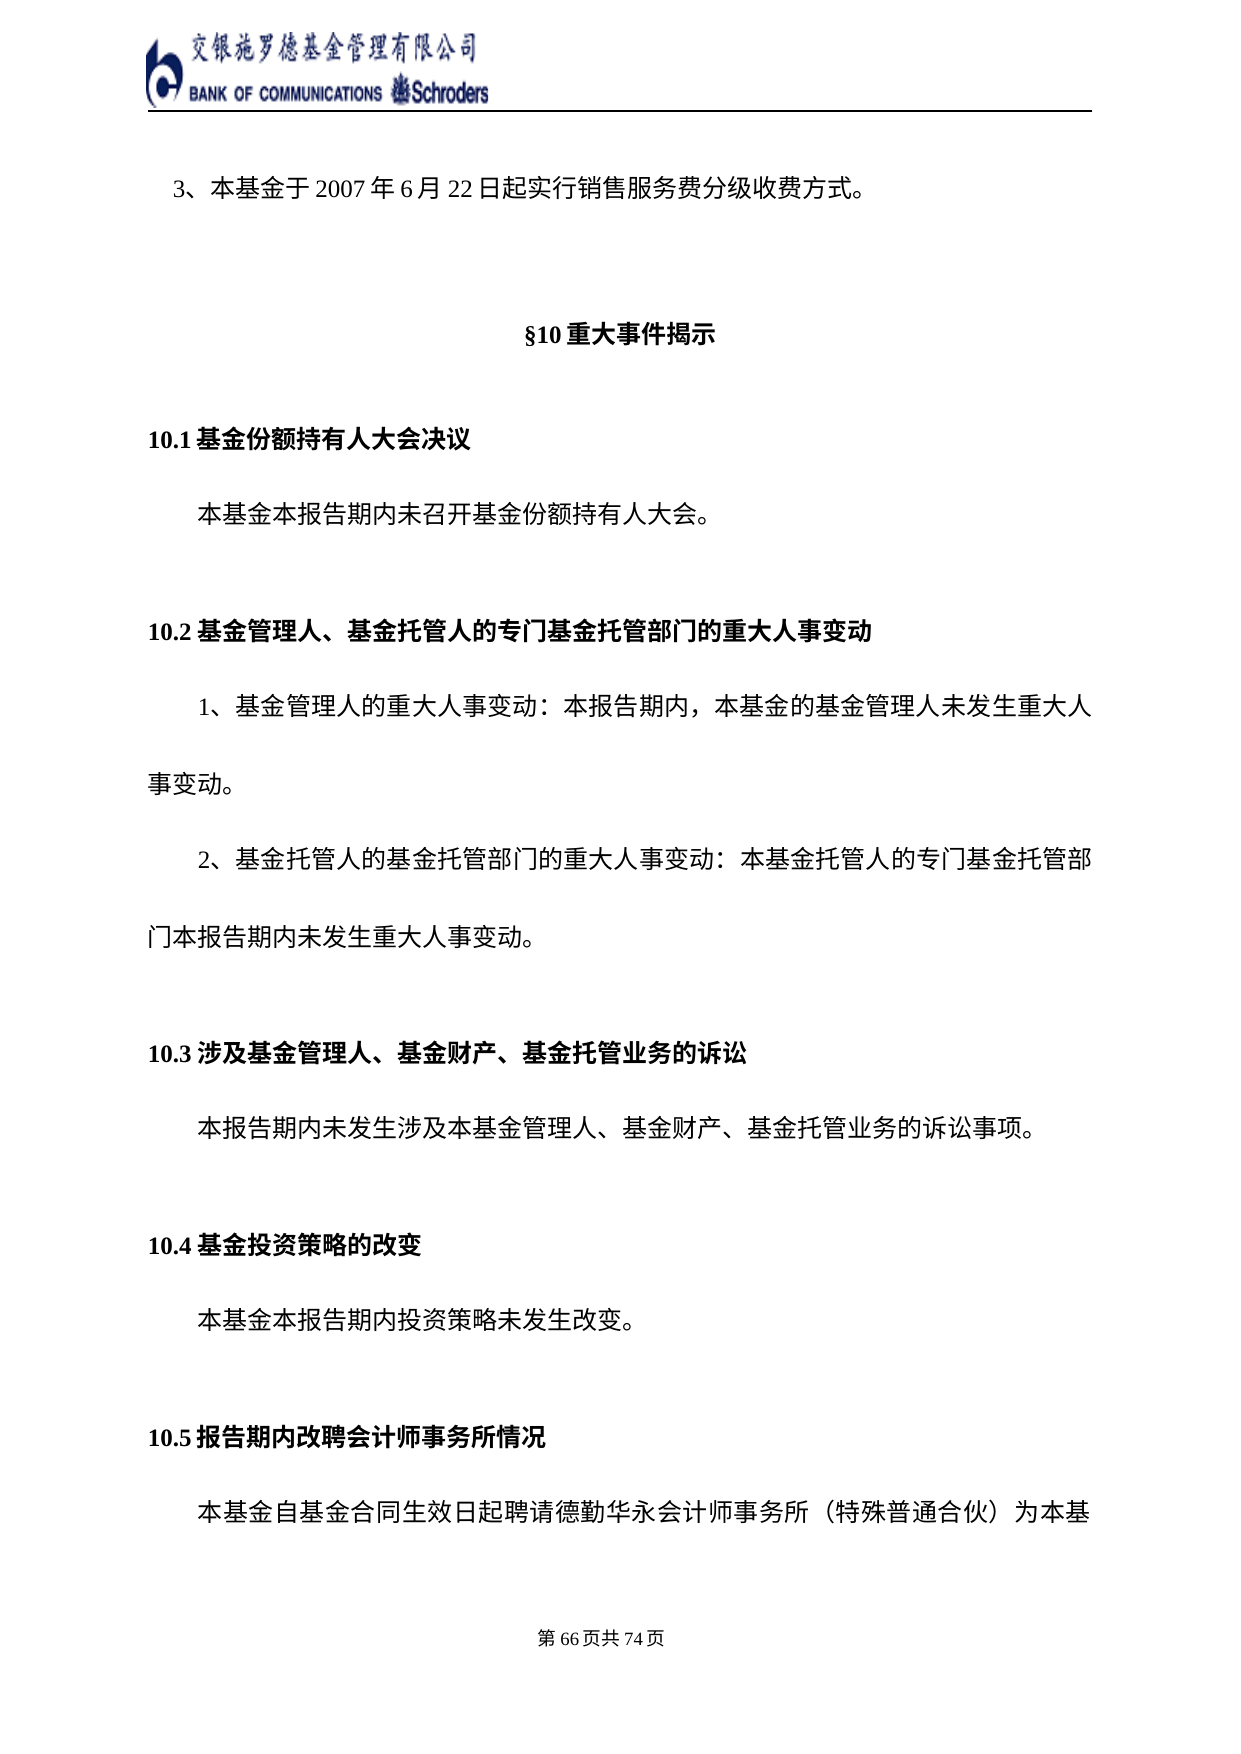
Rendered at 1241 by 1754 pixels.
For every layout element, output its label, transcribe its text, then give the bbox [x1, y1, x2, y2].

text 1、基金管理人的重大人事变动：本报告期内，本基金的基金管理人未发生重大人事变动。 [148, 672, 1092, 815]
text 3、本基金于2007年6月22日起实行销售服务费分级收费方式。 [148, 154, 1092, 219]
text 本报告期内未发生涉及本基金管理人、基金财产、基金托管业务的诉讼事项。 [148, 1094, 1092, 1159]
text 本基金本报告期内未召开基金份额持有人大会。 [148, 480, 1092, 545]
subtitle §10重大事件揭示 [148, 300, 1092, 365]
subtitle 10.3 涉及基金管理人、基金财产、基金托管业务的诉讼 [148, 1019, 1092, 1084]
subtitle 10.5报告期内改聘会计师事务所情况 [148, 1403, 1092, 1468]
picture [146, 32, 489, 108]
text 本基金本报告期内投资策略未发生改变。 [148, 1286, 1092, 1351]
subtitle 10.4 基金投资策略的改变 [148, 1211, 1092, 1276]
text 2、基金托管人的基金托管部门的重大人事变动：本基金托管人的专门基金托管部门本报告期内未发生重大人事变动。 [148, 825, 1092, 968]
subtitle 10.2 基金管理人、基金托管人的专门基金托管部门的重大人事变动 [148, 597, 1092, 662]
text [148, 1478, 1092, 1543]
subtitle 10.1基金份额持有人大会决议 [148, 405, 1092, 470]
